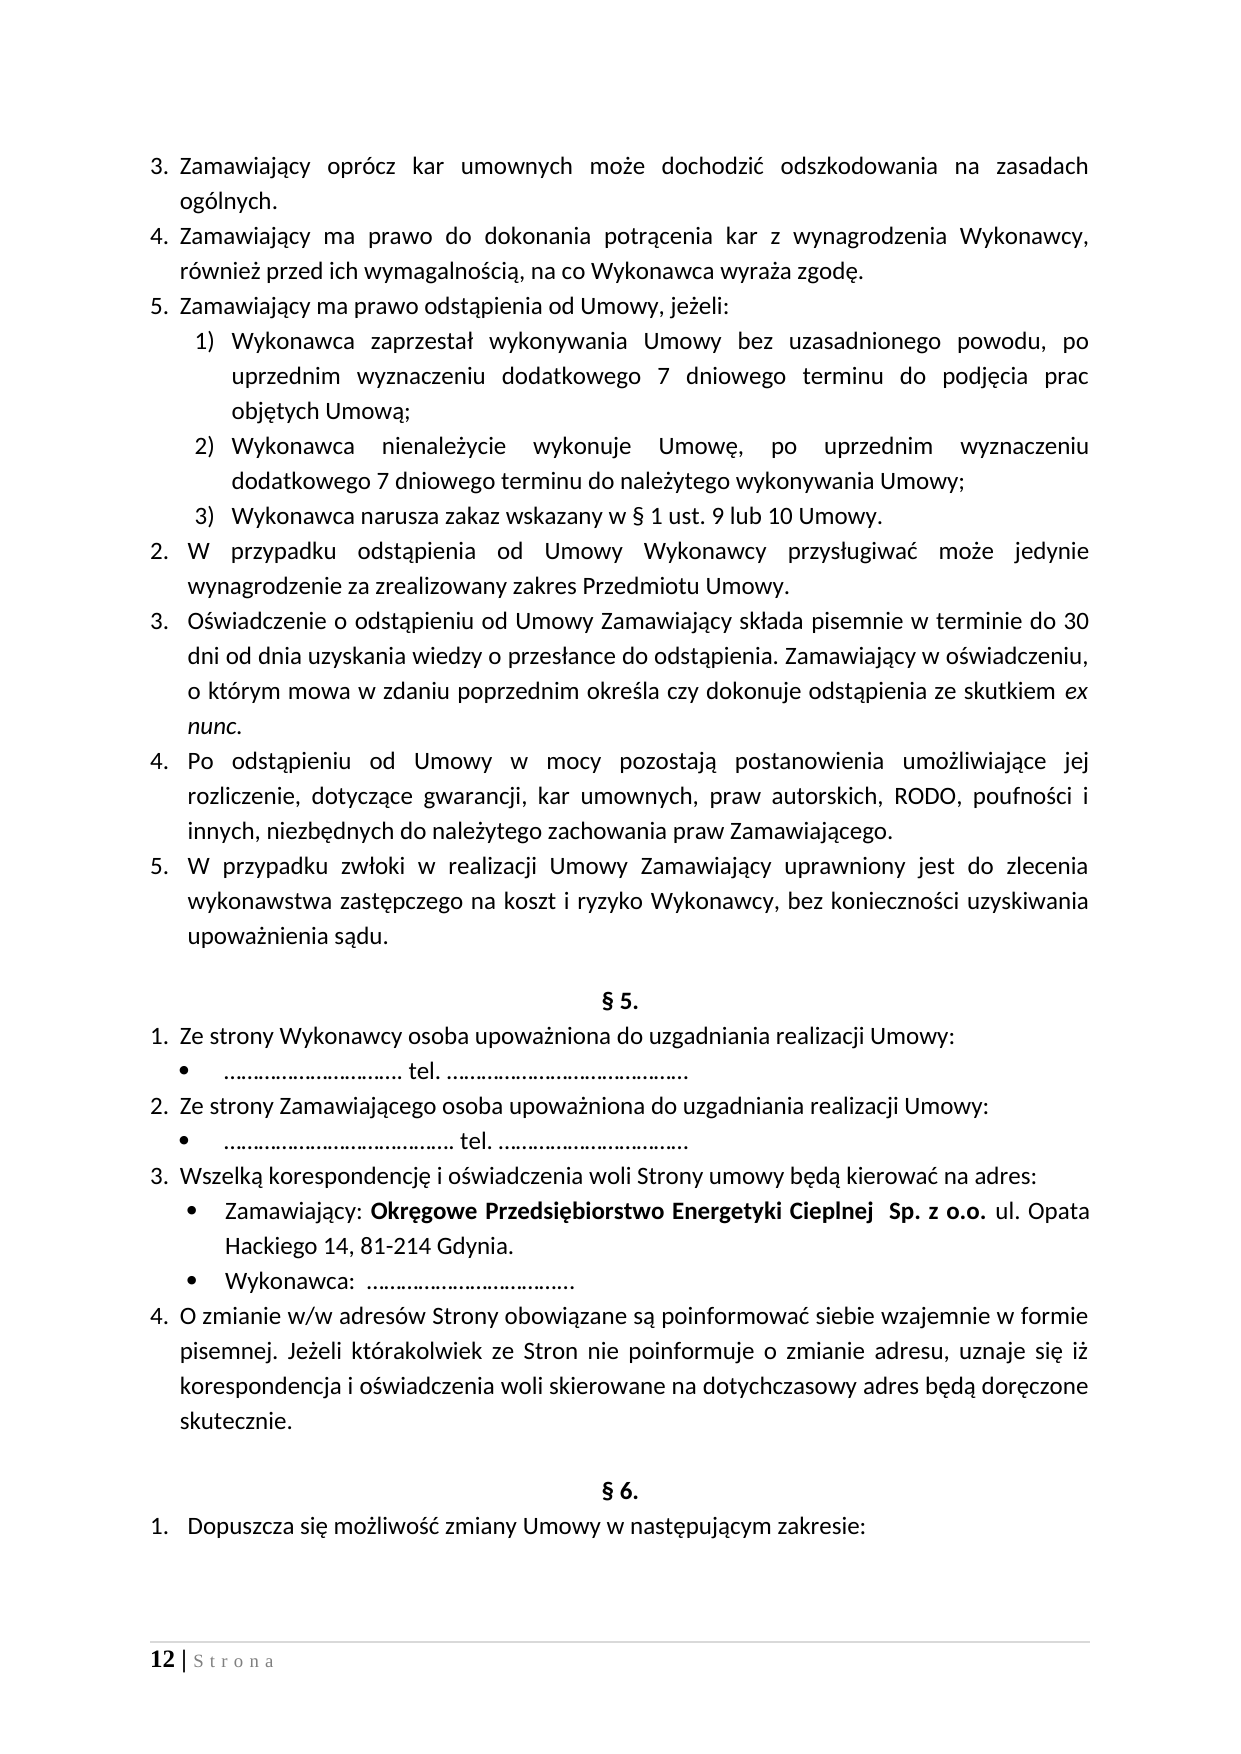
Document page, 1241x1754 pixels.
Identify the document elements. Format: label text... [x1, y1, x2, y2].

text § 6. [150, 1476, 1090, 1506]
list W przypadku odstąpienia od Umowy Wykonawcy przysługiwać może jedynie wynagrodzenie za zrealizowany zakres Przedmiotu Umowy. [150, 535, 1090, 601]
list Oświadczenie o odstąpieniu od Umowy Zamawiający składa pisemnie w terminie do 30 dni od dnia uzyskania wiedzy o przesłance do odstąpienia. Zamawiający w oświadczeniu, o którym mowa w zdaniu poprzednim określa czy dokonuje odstąpienia ze skutkiem ex nunc. [150, 605, 1090, 741]
list Wykonawca nienależycie wykonuje Umowę, po uprzednim wyznaczeniu dodatkowego 7 dniowego terminu do należytego wykonywania Umowy; [194, 430, 1090, 496]
list …………………………………. tel. …………………………… [179, 1126, 1090, 1156]
list Zamawiający ma prawo do dokonania potrącenia kar z wynagrodzenia Wykonawcy, również przed ich wymagalnością, na co Wykonawca wyraża zgodę. [150, 220, 1090, 286]
list Ze strony Zamawiającego osoba upoważniona do uzgadniania realizacji Umowy: [150, 1091, 1090, 1121]
list Zamawiający oprócz kar umownych może dochodzić odszkodowania na zasadach ogólnych. [150, 150, 1090, 216]
list Wykonawca narusza zakaz wskazany w § 1 ust. 9 lub 10 Umowy. [194, 500, 1090, 531]
list Dopuszcza się możliwość zmiany Umowy w następującym zakresie: [150, 1511, 1090, 1541]
list Zamawiający: Okręgowe Przedsiębiorstwo Energetyki Cieplnej Sp. z o.o. ul. Opata Hackiego 14, 81-214 Gdynia. [187, 1196, 1090, 1261]
text § 5. [150, 986, 1090, 1016]
list O zmianie w/w adresów Strony obowiązane są poinformować siebie wzajemnie w formie pisemnej. Jeżeli którakolwiek ze Stron nie poinformuje o zmianie adresu, uznaje się iż korespondencja i oświadczenia woli skierowane na dotychczasowy adres będą doręczone skutecznie. [150, 1301, 1090, 1436]
list …………………………. tel. …………………………………… [179, 1056, 1090, 1086]
list Po odstąpieniu od Umowy w mocy pozostają postanowienia umożliwiające jej rozliczenie, dotyczące gwarancji, kar umownych, praw autorskich, RODO, poufności i innych, niezbędnych do należytego zachowania praw Zamawiającego. [150, 745, 1090, 846]
list Zamawiający ma prawo odstąpienia od Umowy, jeżeli: [150, 290, 1090, 321]
list W przypadku zwłoki w realizacji Umowy Zamawiający uprawniony jest do zlecenia wykonawstwa zastępczego na koszt i ryzyko Wykonawcy, bez konieczności uzyskiwania upoważnienia sądu. [150, 850, 1090, 951]
list Wykonawca zaprzestał wykonywania Umowy bez uzasadnionego powodu, po uprzednim wyznaczeniu dodatkowego 7 dniowego terminu do podjęcia prac objętych Umową; [194, 325, 1090, 426]
list Ze strony Wykonawcy osoba upoważniona do uzgadniania realizacji Umowy: [150, 1021, 1090, 1051]
list Wszelką korespondencję i oświadczenia woli Strony umowy będą kierować na adres: [150, 1161, 1090, 1191]
list Wykonawca: ……………………………... [187, 1266, 1090, 1296]
